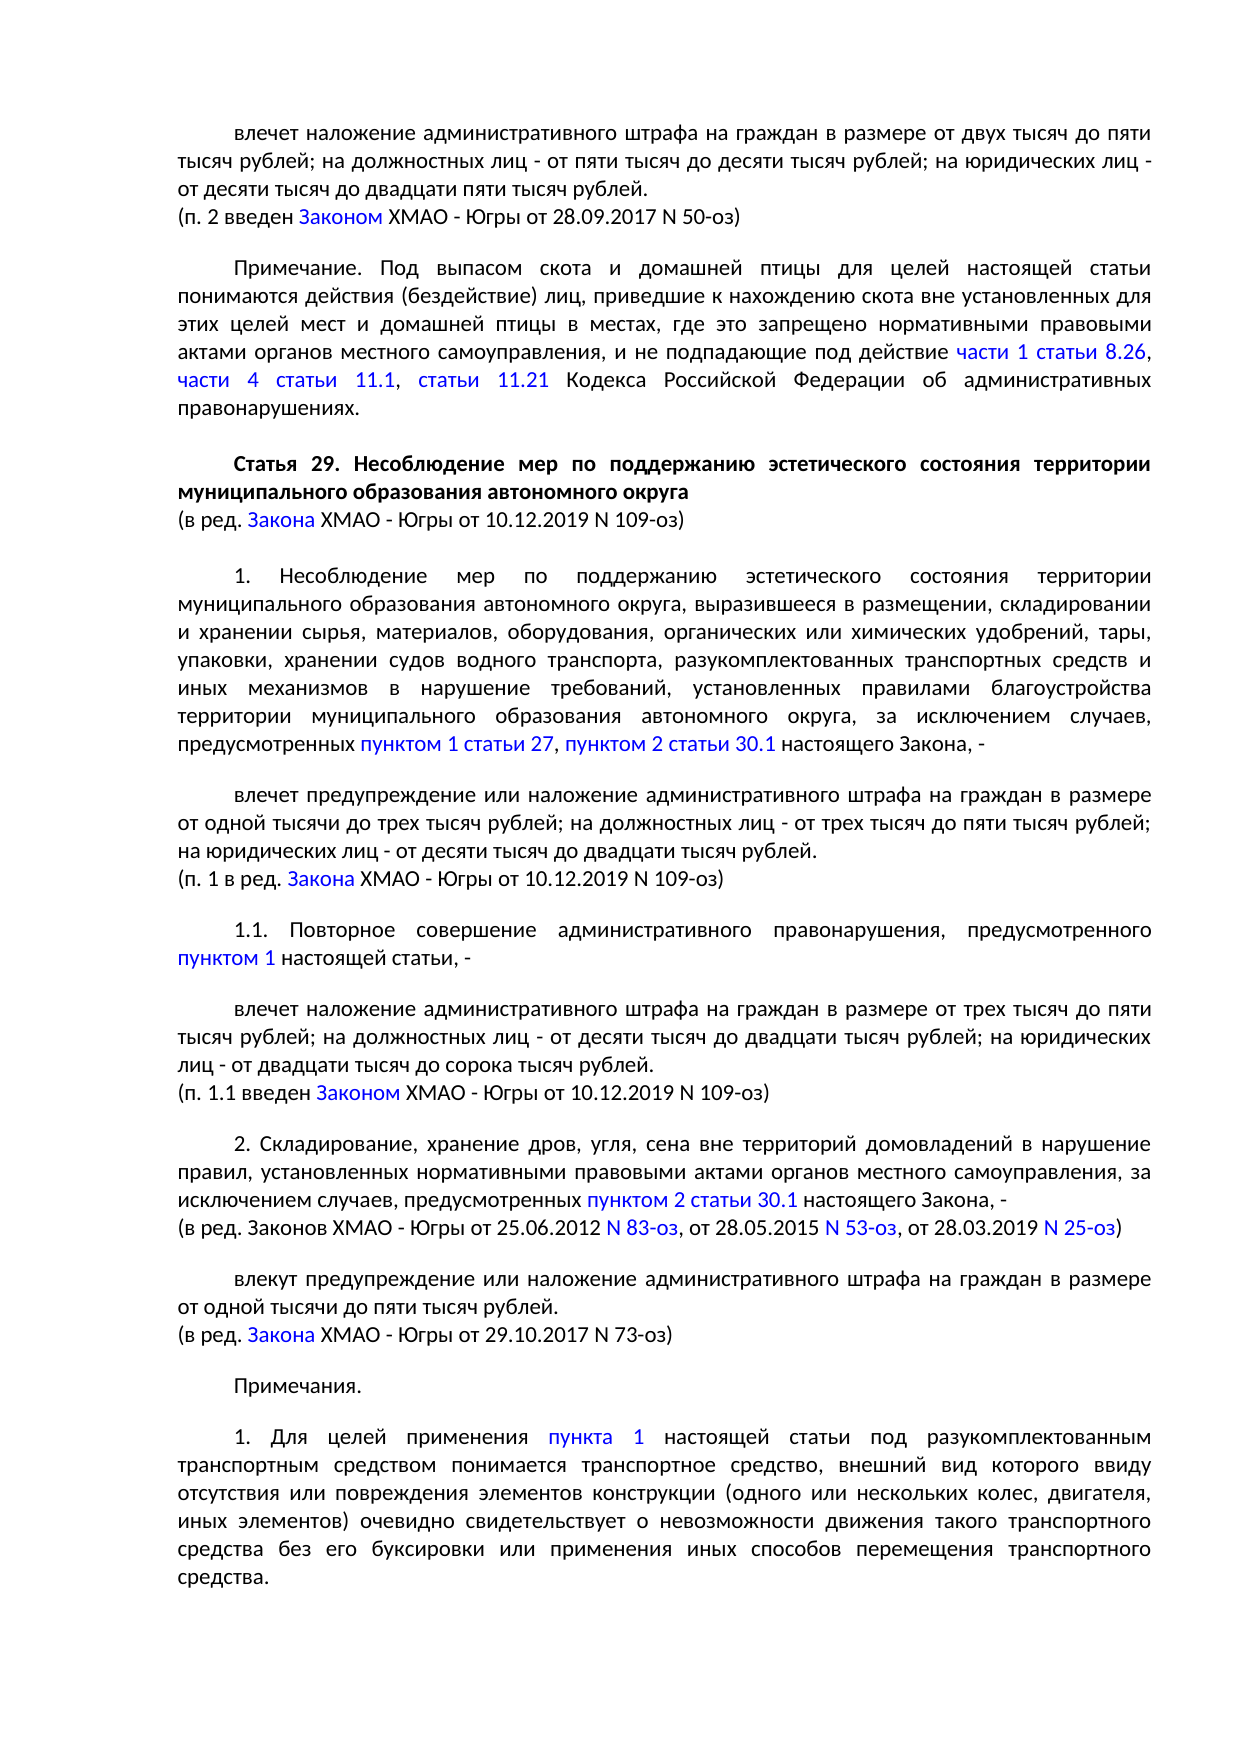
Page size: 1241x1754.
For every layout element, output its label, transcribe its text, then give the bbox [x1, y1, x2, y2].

text влекут предупреждение или наложение административного штрафа на граждан в размере от одной тысячи до пяти тысяч рублей. [177, 1264, 1152, 1320]
text Примечания. [177, 1371, 1152, 1399]
text (п. 1 в ред. Закона ХМАО - Югры от 10.12.2019 N 109-оз) [177, 864, 1152, 892]
text 1. Для целей применения пункта 1 настоящей статьи под разукомплектованным транспортным средством понимается транспортное средство, внешний вид которого ввиду отсутствия или повреждения элементов конструкции (одного или нескольких колес, двигателя, иных элементов) очевидно свидетельствует о невозможности движения такого транспортного средства без его буксировки или применения иных способов перемещения транспортного средства. [177, 1422, 1152, 1590]
text 1.1. Повторное совершение административного правонарушения, предусмотренного пунктом 1 настоящей статьи, - [177, 915, 1152, 971]
text (в ред. Законов ХМАО - Югры от 25.06.2012 N 83-оз, от 28.05.2015 N 53-оз, от 28.03.2019 N 25-оз) [177, 1213, 1152, 1241]
text влечет предупреждение или наложение административного штрафа на граждан в размере от одной тысячи до трех тысяч рублей; на должностных лиц - от трех тысяч до пяти тысяч рублей; на юридических лиц - от десяти тысяч до двадцати тысяч рублей. [177, 780, 1152, 864]
text (п. 2 введен Законом ХМАО - Югры от 28.09.2017 N 50-оз) [177, 202, 1152, 230]
title Статья 29. Несоблюдение мер по поддержанию эстетического состояния территории муниципального образования автономного округа [177, 449, 1152, 505]
text 1. Несоблюдение мер по поддержанию эстетического состояния территории муниципального образования автономного округа, выразившееся в размещении, складировании и хранении сырья, материалов, оборудования, органических или химических удобрений, тары, упаковки, хранении судов водного транспорта, разукомплектованных транспортных средств и иных механизмов в нарушение требований, установленных правилами благоустройства территории муниципального образования автономного округа, за исключением случаев, предусмотренных пунктом 1 статьи 27, пунктом 2 статьи 30.1 настоящего Закона, - [177, 561, 1152, 757]
text 2. Складирование, хранение дров, угля, сена вне территорий домовладений в нарушение правил, установленных нормативными правовыми актами органов местного самоуправления, за исключением случаев, предусмотренных пунктом 2 статьи 30.1 настоящего Закона, - [177, 1129, 1152, 1213]
text (в ред. Закона ХМАО - Югры от 10.12.2019 N 109-оз) [177, 505, 1152, 533]
text (п. 1.1 введен Законом ХМАО - Югры от 10.12.2019 N 109-оз) [177, 1078, 1152, 1106]
text (в ред. Закона ХМАО - Югры от 29.10.2017 N 73-оз) [177, 1320, 1152, 1348]
text влечет наложение административного штрафа на граждан в размере от двух тысяч до пяти тысяч рублей; на должностных лиц - от пяти тысяч до десяти тысяч рублей; на юридических лиц - от десяти тысяч до двадцати пяти тысяч рублей. [177, 118, 1152, 202]
text Примечание. Под выпасом скота и домашней птицы для целей настоящей статьи понимаются действия (бездействие) лиц, приведшие к нахождению скота вне установленных для этих целей мест и домашней птицы в местах, где это запрещено нормативными правовыми актами органов местного самоуправления, и не подпадающие под действие части 1 статьи 8.26, части 4 статьи 11.1, статьи 11.21 Кодекса Российской Федерации об административных правонарушениях. [177, 253, 1152, 421]
text влечет наложение административного штрафа на граждан в размере от трех тысяч до пяти тысяч рублей; на должностных лиц - от десяти тысяч до двадцати тысяч рублей; на юридических лиц - от двадцати тысяч до сорока тысяч рублей. [177, 994, 1152, 1078]
